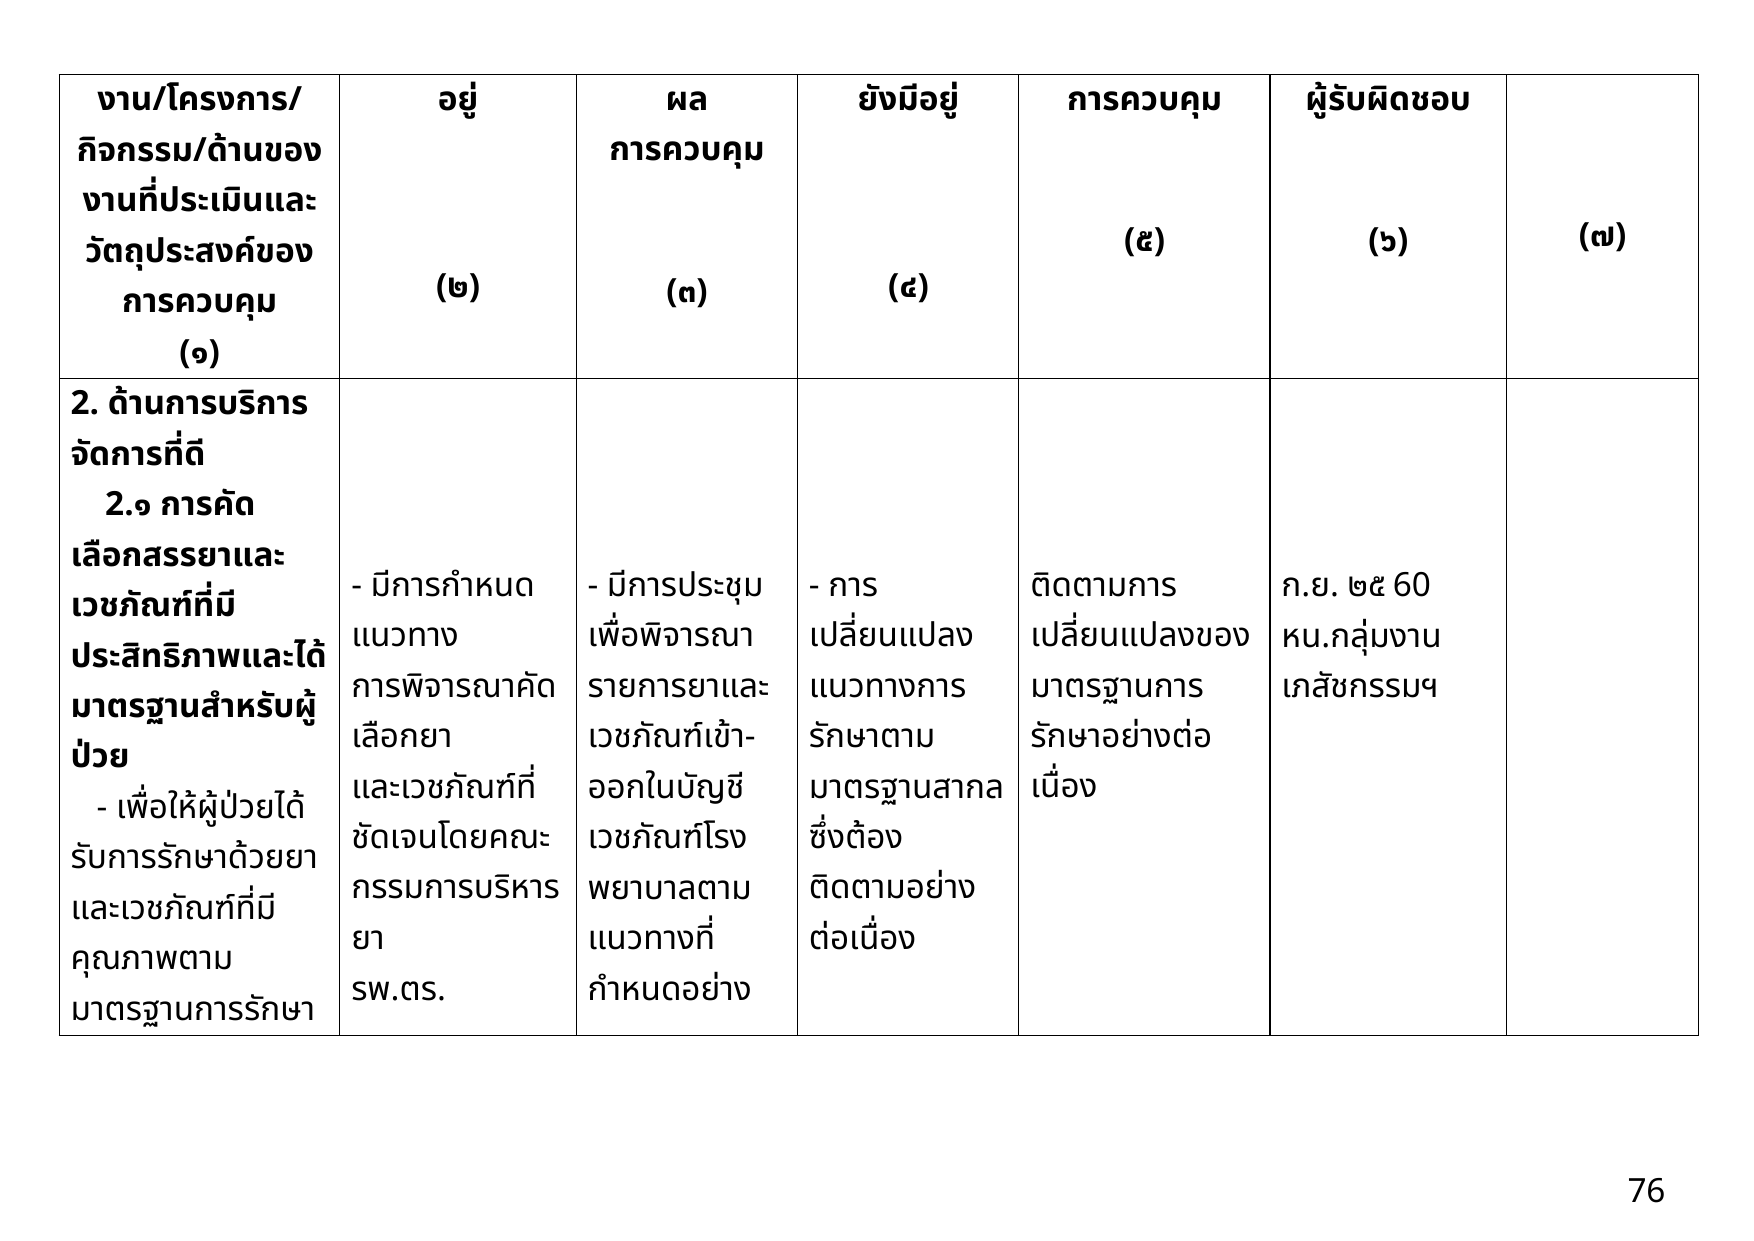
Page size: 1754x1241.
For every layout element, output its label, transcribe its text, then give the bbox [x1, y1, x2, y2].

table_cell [1019, 379, 1269, 1035]
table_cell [1271, 75, 1506, 378]
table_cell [798, 75, 1018, 378]
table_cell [1019, 75, 1269, 378]
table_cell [577, 75, 797, 378]
table_cell [1507, 379, 1698, 1035]
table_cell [340, 75, 576, 378]
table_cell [577, 379, 797, 1035]
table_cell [340, 379, 576, 1035]
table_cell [798, 379, 1018, 1035]
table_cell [60, 75, 339, 378]
table_cell หมายเหตุ (๗) [1507, 75, 1698, 378]
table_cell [60, 379, 339, 1035]
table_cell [1271, 379, 1506, 1035]
